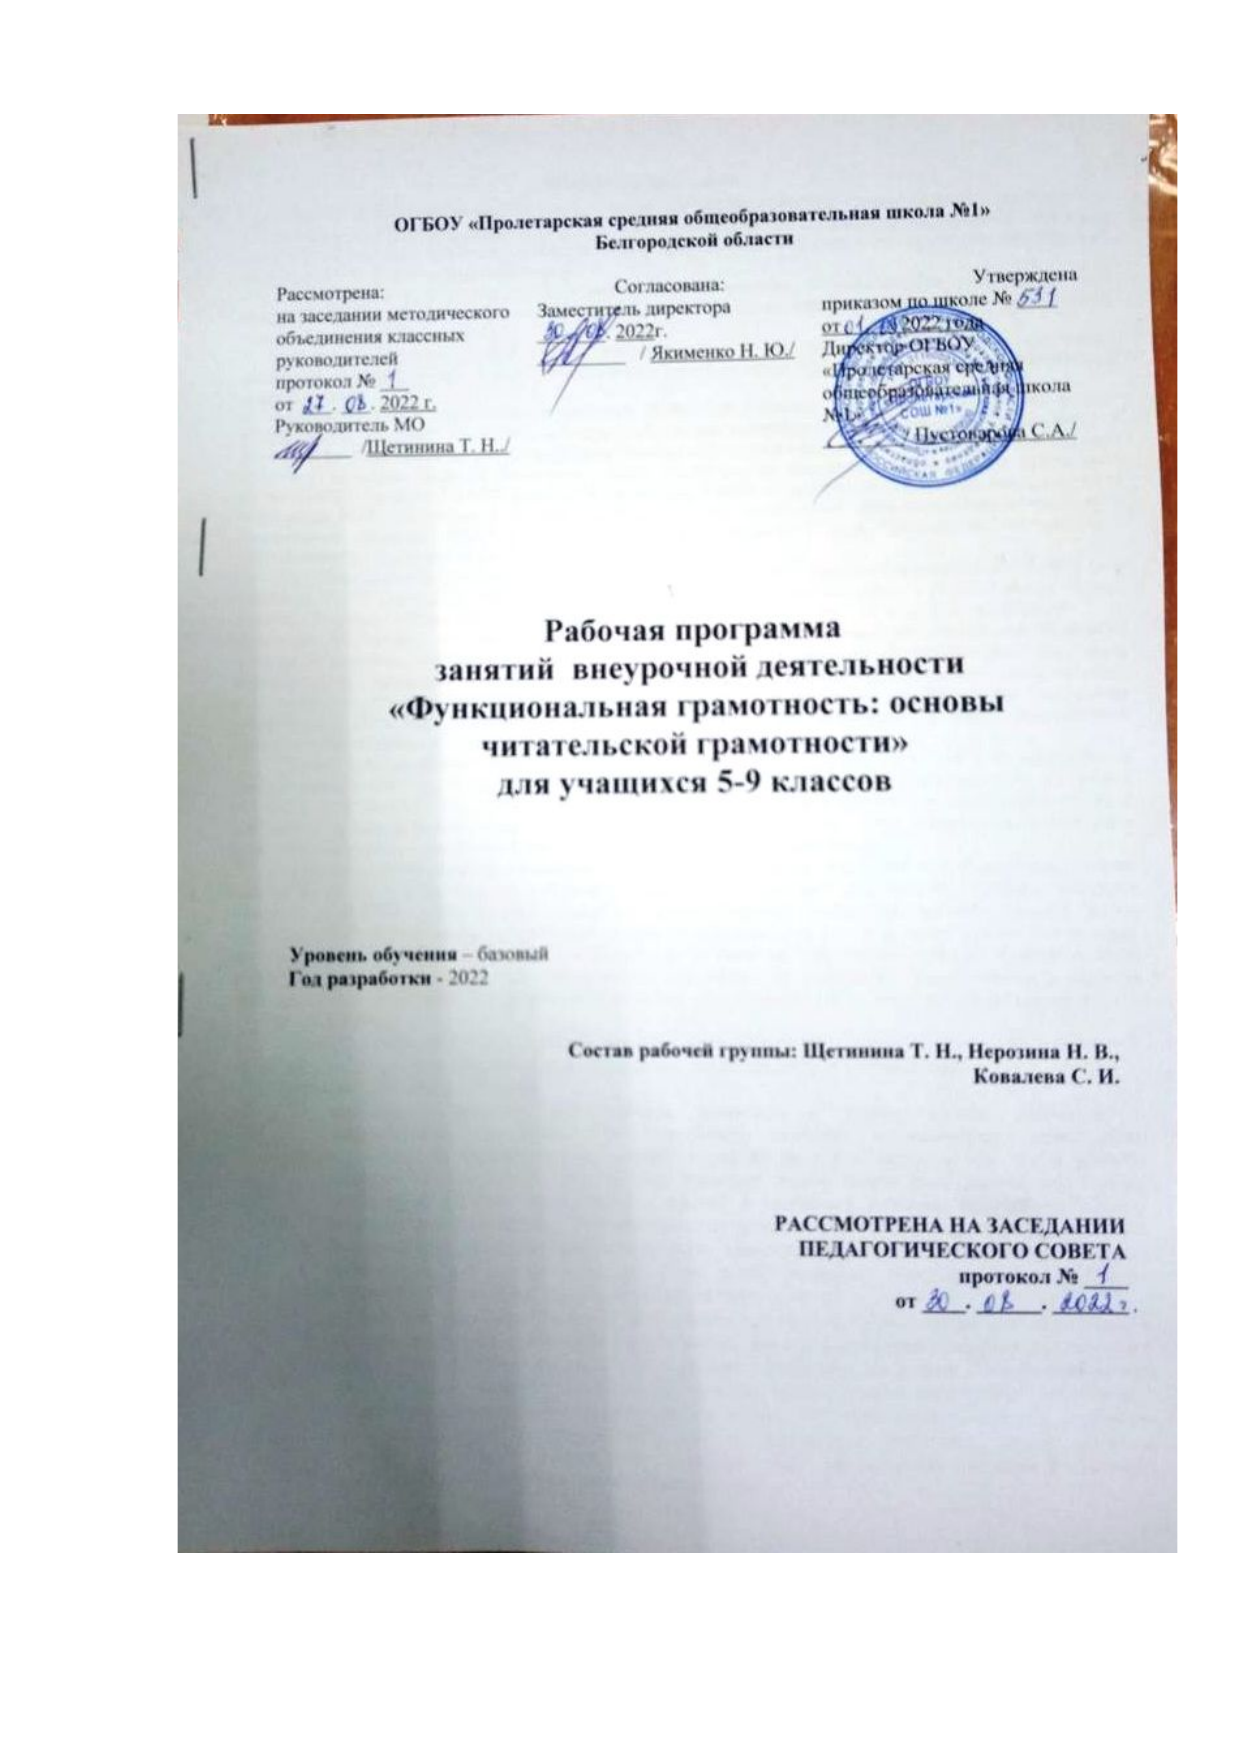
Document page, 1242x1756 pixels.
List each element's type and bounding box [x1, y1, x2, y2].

picture [177, 114, 1178, 1553]
